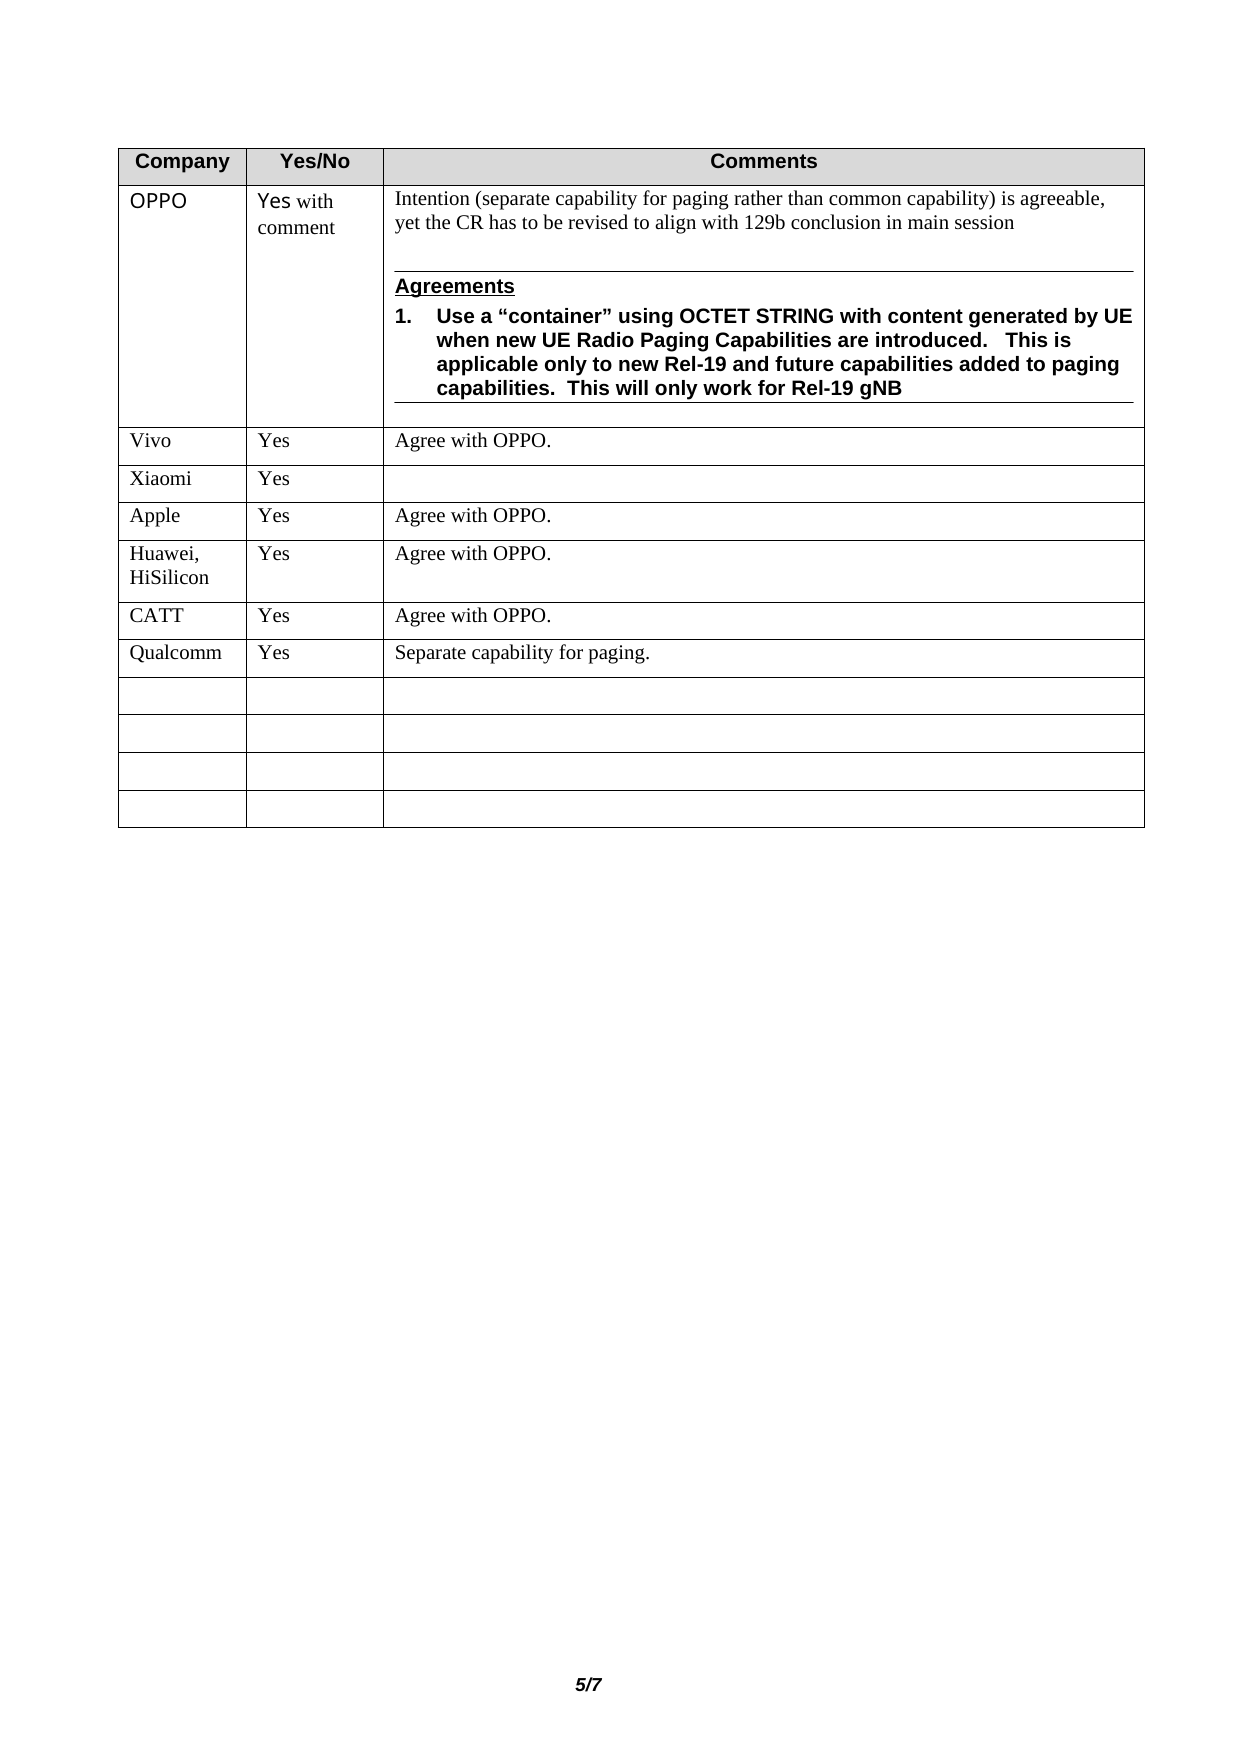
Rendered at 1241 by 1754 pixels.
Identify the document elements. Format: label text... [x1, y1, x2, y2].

table_cell [247, 791, 383, 827]
table_cell [384, 791, 1144, 827]
table_cell Huawei, HiSilicon [119, 541, 246, 602]
table_cell Apple [119, 503, 246, 540]
table_cell [384, 753, 1144, 789]
table_cell [384, 678, 1144, 714]
table_cell [384, 715, 1144, 752]
table_cell Separate capability for paging. [384, 640, 1144, 677]
table_header Company [119, 149, 246, 185]
table_cell Agree with OPPO. [384, 503, 1144, 540]
table_cell [247, 753, 383, 789]
table_cell Intention (separate capability for paging rather than common capability) is agreeable, yet the CR has to be revised to align with 129b conclusion in main session Agreements Use a “container” using OCTET STRING with content generated by UE when new UE Radio Paging Capabilities are introduced. This is applicable only to new Rel-19 and future capabilities added to paging capabilities. This will only work for Rel-19 gNB [384, 186, 1144, 427]
table_cell CATT [119, 603, 246, 639]
table_cell Vivo [119, 428, 246, 465]
table_cell [119, 753, 246, 789]
table_cell Qualcomm [119, 640, 246, 677]
table_cell Yes [247, 428, 383, 465]
table_cell [247, 715, 383, 752]
table_cell Xiaomi [119, 466, 246, 502]
table_cell Yes [247, 541, 383, 602]
table_header Comments [384, 149, 1144, 185]
table_cell Agree with OPPO. [384, 603, 1144, 639]
table_cell Yes [247, 503, 383, 540]
table_cell Yes [247, 466, 383, 502]
table_cell Yes [247, 640, 383, 677]
table_cell [119, 791, 246, 827]
table_cell [119, 678, 246, 714]
table_cell [384, 466, 1144, 502]
table_cell [247, 678, 383, 714]
table_cell Agree with OPPO. [384, 541, 1144, 602]
table_header Yes/No [247, 149, 383, 185]
table_cell OPPO [119, 186, 246, 427]
table_cell Yes with comment [247, 186, 383, 427]
table_cell Agree with OPPO. [384, 428, 1144, 465]
table_cell [119, 715, 246, 752]
table_cell Yes [247, 603, 383, 639]
